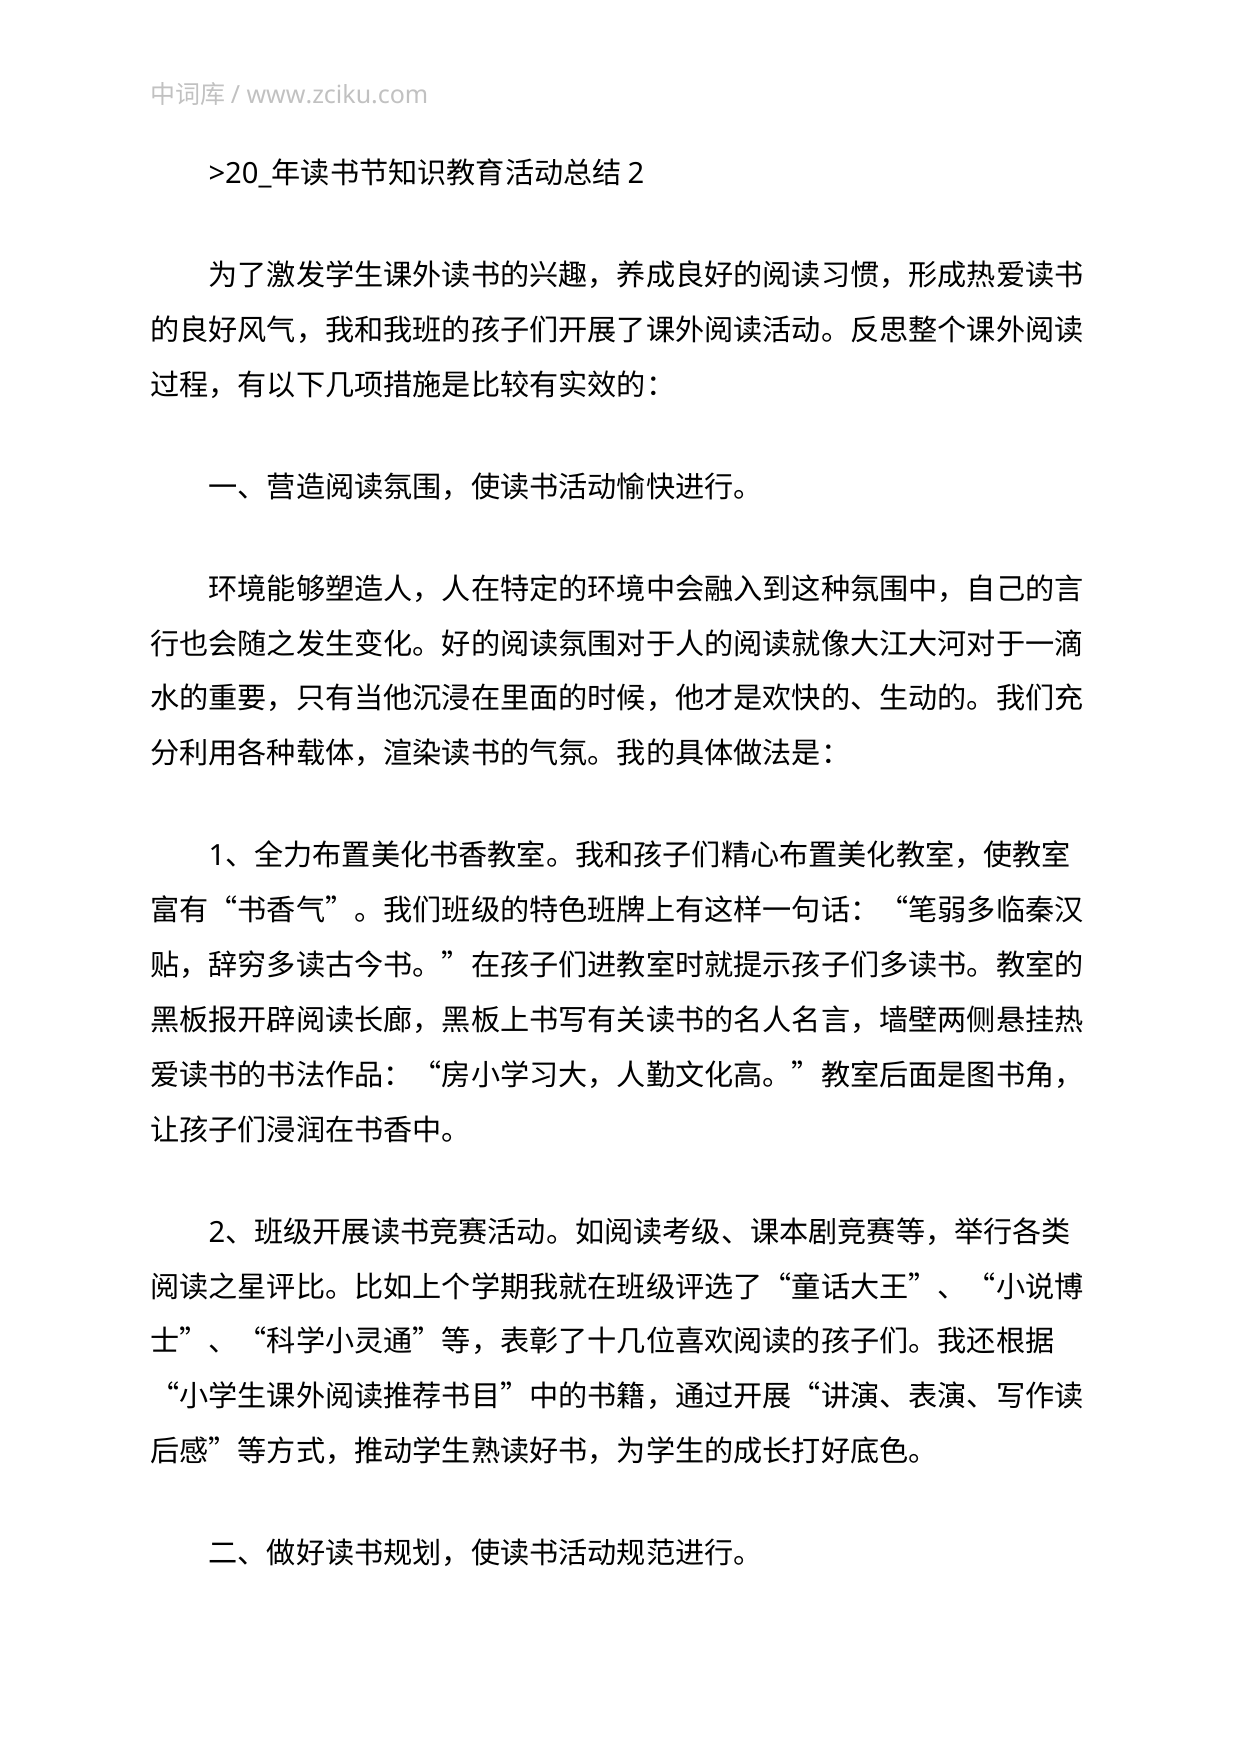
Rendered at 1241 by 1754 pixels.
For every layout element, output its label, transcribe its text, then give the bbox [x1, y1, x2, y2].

text 二、做好读书规划，使读书活动规范进行。 [150, 1529, 1090, 1572]
text 一、营造阅读氛围，使读书活动愉快进行。 [150, 463, 1090, 506]
text 为了激发学生课外读书的兴趣，养成良好的阅读习惯，形成热爱读书的良好风气，我和我班的孩子们开展了课外阅读活动。反思整个课外阅读过程，有以下几项措施是比较有实效的： [150, 252, 1090, 404]
text 2、班级开展读书竞赛活动。如阅读考级、课本剧竞赛等，举行各类阅读之星评比。比如上个学期我就在班级评选了“童话大王”、“小说博士”、“科学小灵通”等，表彰了十几位喜欢阅读的孩子们。我还根据“小学生课外阅读推荐书目”中的书籍，通过开展“讲演、表演、写作读后感”等方式，推动学生熟读好书，为学生的成长打好底色。 [150, 1208, 1090, 1470]
text >20_年读书节知识教育活动总结2 [150, 150, 1090, 192]
text 环境能够塑造人，人在特定的环境中会融入到这种氛围中，自己的言行也会随之发生变化。好的阅读氛围对于人的阅读就像大江大河对于一滴水的重要，只有当他沉浸在里面的时候，他才是欢快的、生动的。我们充分利用各种载体，渲染读书的气氛。我的具体做法是： [150, 565, 1090, 772]
text 1、全力布置美化书香教室。我和孩子们精心布置美化教室，使教室富有“书香气”。我们班级的特色班牌上有这样一句话：“笔弱多临秦汉贴，辞穷多读古今书。”在孩子们进教室时就提示孩子们多读书。教室的黑板报开辟阅读长廊，黑板上书写有关读书的名人名言，墙壁两侧悬挂热爱读书的书法作品：“房小学习大，人勤文化高。”教室后面是图书角，让孩子们浸润在书香中。 [150, 832, 1090, 1149]
